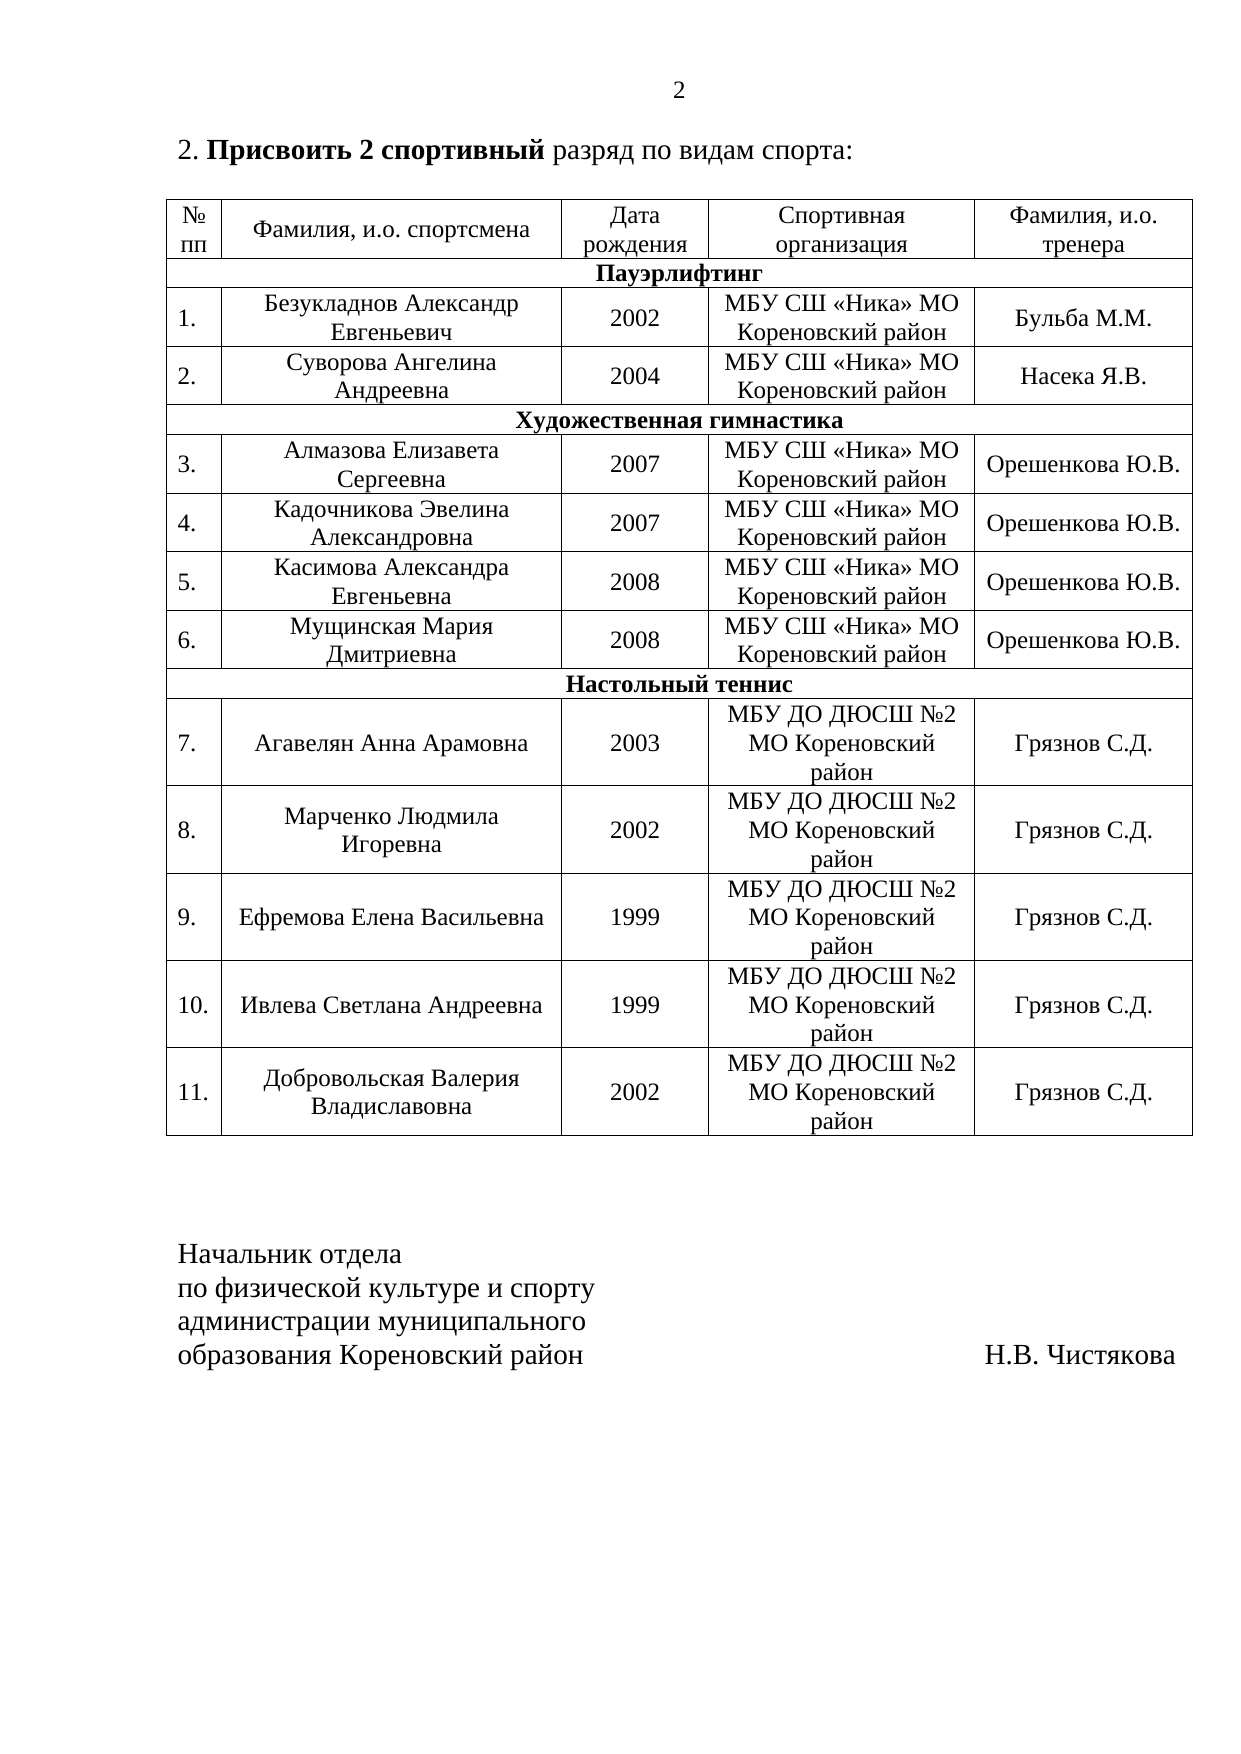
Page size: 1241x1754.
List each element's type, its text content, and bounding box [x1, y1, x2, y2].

table_cell Пауэрлифтинг [167, 259, 1192, 287]
table_cell [167, 1048, 221, 1134]
table_cell Ивлева Светлана Андреевна [222, 961, 561, 1047]
table_cell [167, 874, 221, 960]
table_cell МБУ СШ «Ника» МО Кореновский район [709, 552, 974, 610]
table_cell 2007 [562, 494, 708, 551]
table_cell Мущинская Мария Дмитриевна [222, 611, 561, 668]
text администрации муниципального [177, 1303, 1181, 1337]
table_header Дата рождения [562, 200, 708, 257]
table_cell 2008 [562, 552, 708, 610]
table_cell МБУ ДО ДЮСШ №2 МО Кореновский район [709, 961, 974, 1047]
table_cell МБУ ДО ДЮСШ №2 МО Кореновский район [709, 699, 974, 785]
table_cell 2002 [562, 1048, 708, 1134]
table_cell [167, 611, 221, 668]
table_cell Грязнов С.Д. [975, 786, 1192, 873]
table_cell Суворова Ангелина Андреевна [222, 347, 561, 404]
table_cell Добровольская Валерия Владиславовна [222, 1048, 561, 1134]
table_cell МБУ ДО ДЮСШ №2 МО Кореновский район [709, 874, 974, 960]
table_header Фамилия, и.о. тренера [975, 200, 1192, 257]
table_cell Безукладнов Александр Евгеньевич [222, 288, 561, 346]
table_cell [167, 699, 221, 785]
table_cell Ефремова Елена Васильевна [222, 874, 561, 960]
table_cell [167, 435, 221, 493]
table_cell Грязнов С.Д. [975, 699, 1192, 785]
table_cell Насека Я.В. [975, 347, 1192, 404]
table_cell МБУ ДО ДЮСШ №2 МО Кореновский район [709, 1048, 974, 1134]
text по физической культуре и спорту [177, 1270, 1181, 1303]
table_cell 2004 [562, 347, 708, 404]
text 2. Присвоить 2 спортивный разряд по видам спорта: [177, 132, 1181, 165]
table_cell [167, 288, 221, 346]
table_cell Алмазова Елизавета Сергеевна [222, 435, 561, 493]
table_cell 1999 [562, 874, 708, 960]
table_cell 2003 [562, 699, 708, 785]
table_cell МБУ СШ «Ника» МО Кореновский район [709, 494, 974, 551]
table_cell Настольный теннис [167, 669, 1192, 698]
table_cell 2002 [562, 786, 708, 873]
table_cell Орешенкова Ю.В. [975, 611, 1192, 668]
table_cell Агавелян Анна Арамовна [222, 699, 561, 785]
table_cell Художественная гимнастика [167, 405, 1192, 434]
table_cell 2008 [562, 611, 708, 668]
table_cell МБУ СШ «Ника» МО Кореновский район [709, 347, 974, 404]
text образования Кореновский район Н.В. Чистякова [177, 1337, 1181, 1370]
table_cell [167, 347, 221, 404]
table_cell МБУ ДО ДЮСШ №2 МО Кореновский район [709, 786, 974, 873]
table_header Спортивная организация [709, 200, 974, 257]
table_cell Грязнов С.Д. [975, 874, 1192, 960]
table_cell 2007 [562, 435, 708, 493]
table_cell МБУ СШ «Ника» МО Кореновский район [709, 435, 974, 493]
table_cell [167, 552, 221, 610]
table_header Фамилия, и.о. спортсмена [222, 200, 561, 257]
table_header № пп [167, 200, 221, 257]
table_cell Марченко Людмила Игоревна [222, 786, 561, 873]
text Начальник отдела [177, 1236, 1181, 1270]
table_cell Орешенкова Ю.В. [975, 435, 1192, 493]
table_cell [167, 961, 221, 1047]
table_cell [167, 494, 221, 551]
table_cell 1999 [562, 961, 708, 1047]
table_cell МБУ СШ «Ника» МО Кореновский район [709, 288, 974, 346]
table_cell 2002 [562, 288, 708, 346]
table_cell Касимова Александра Евгеньевна [222, 552, 561, 610]
table_cell Кадочникова Эвелина Александровна [222, 494, 561, 551]
table_cell Бульба М.М. [975, 288, 1192, 346]
table_cell Орешенкова Ю.В. [975, 552, 1192, 610]
table_cell МБУ СШ «Ника» МО Кореновский район [709, 611, 974, 668]
table_cell Орешенкова Ю.В. [975, 494, 1192, 551]
table_cell Грязнов С.Д. [975, 1048, 1192, 1134]
table_cell Грязнов С.Д. [975, 961, 1192, 1047]
table_cell [167, 786, 221, 873]
